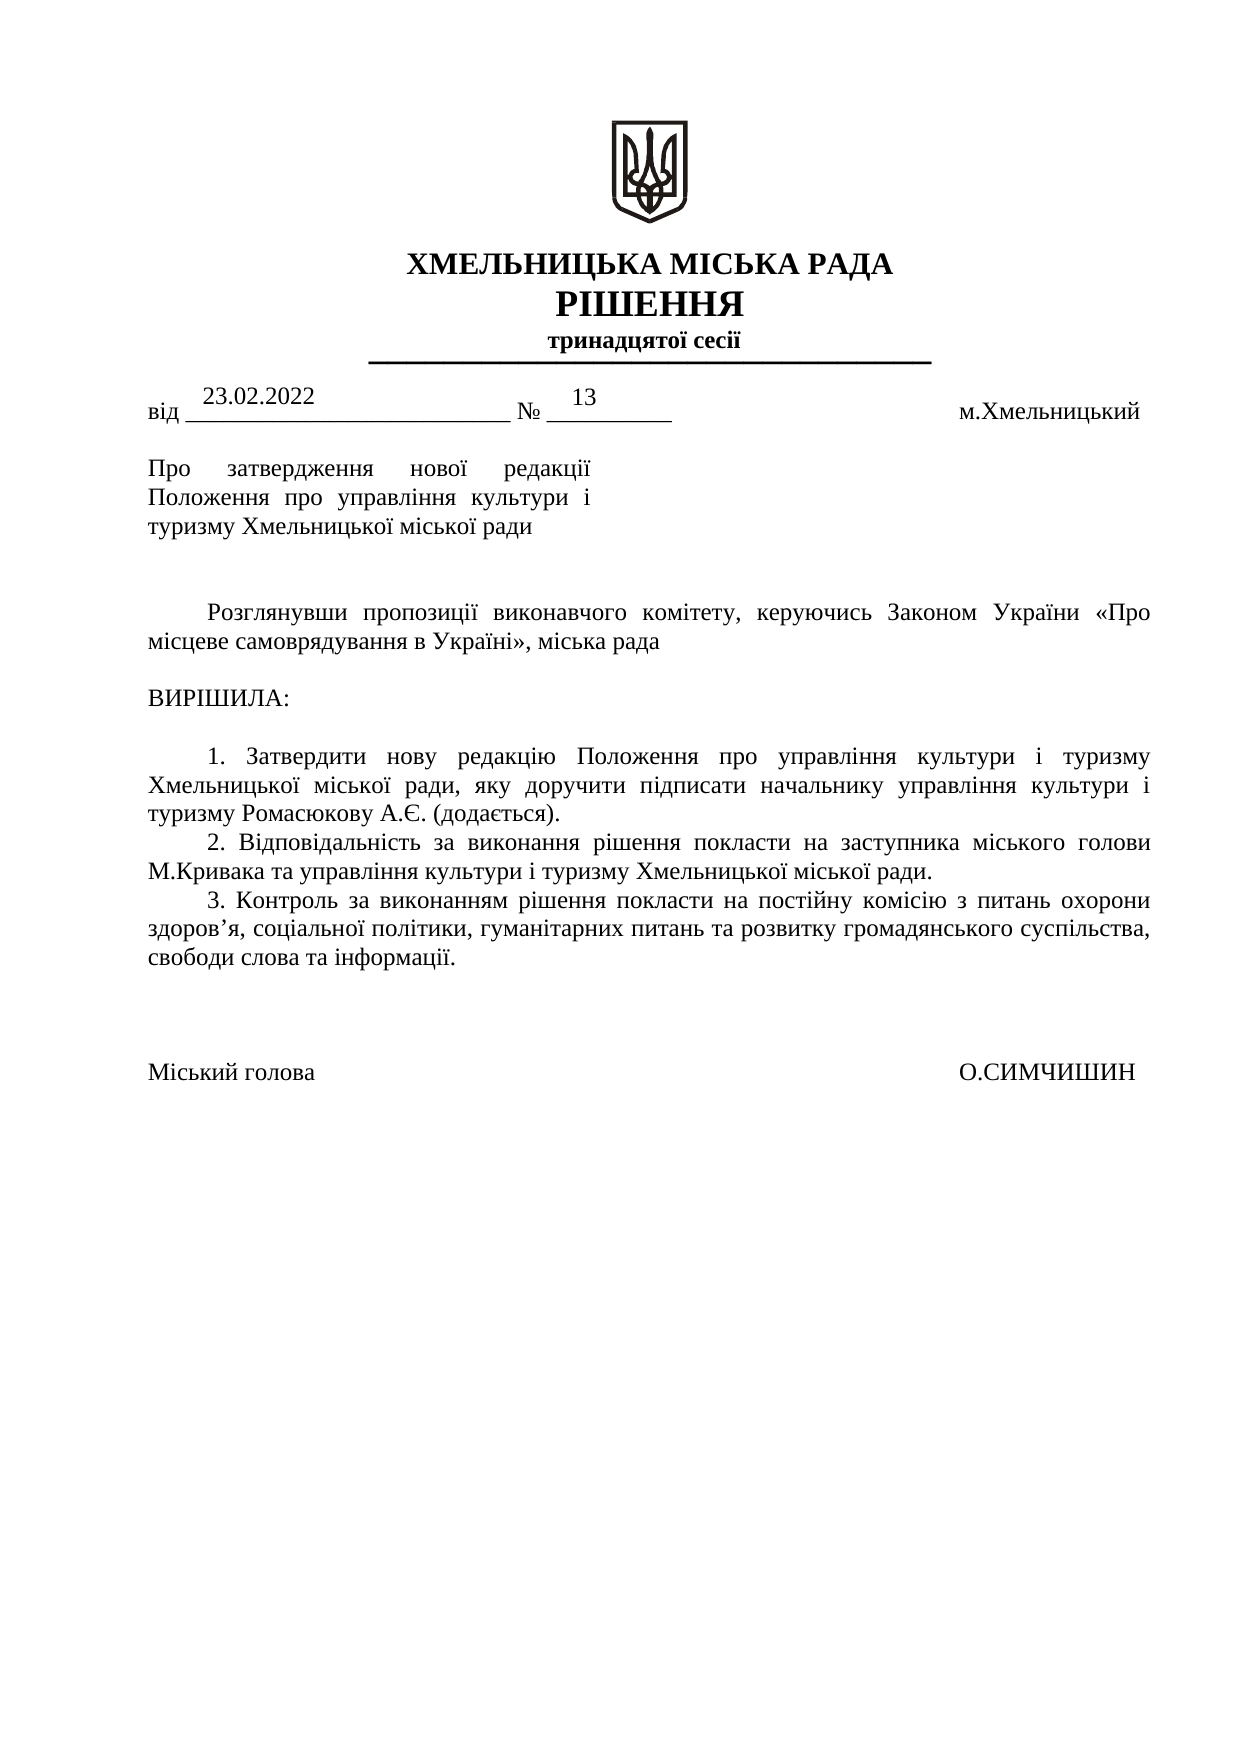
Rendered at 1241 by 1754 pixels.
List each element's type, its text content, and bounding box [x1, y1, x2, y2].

text ХМЕЛЬНИЦЬКА МІСЬКА РАДА [148, 245, 1152, 281]
text ______________________________ [148, 324, 1152, 367]
text Розглянувши пропозиції виконавчого комітету, керуючись Законом України «Про місцеве самоврядування в Україні», міська рада [148, 597, 1152, 655]
text 2. Відповідальність за виконання рішення покласти на заступника міського голови М.Кривака та управління культури і туризму Хмельницької міської ради. [148, 827, 1152, 885]
text 3. Контроль за виконанням рішення покласти на постійну комісію з питань охорони здоров’я, соціальної політики, гуманітарних питань та розвитку громадянського суспільства, свободи слова та інформації. [148, 885, 1152, 971]
text ВИРІШИЛА: [148, 683, 1152, 712]
text 1. Затвердити нову редакцію Положення про управління культури і туризму Хмельницької міської ради, яку доручити підписати начальнику управління культури і туризму Ромасюкову А.Є. (додається). [148, 741, 1152, 827]
text Про затвердження нової редакції Положення про управління культури і туризму Хмельницької міської ради [148, 453, 591, 540]
text від __________________________ № __________ м.Хмельницький [148, 396, 1152, 425]
text РІШЕННЯ [148, 281, 1152, 324]
text Міський голова О.СИМЧИШИН [148, 1057, 1152, 1086]
